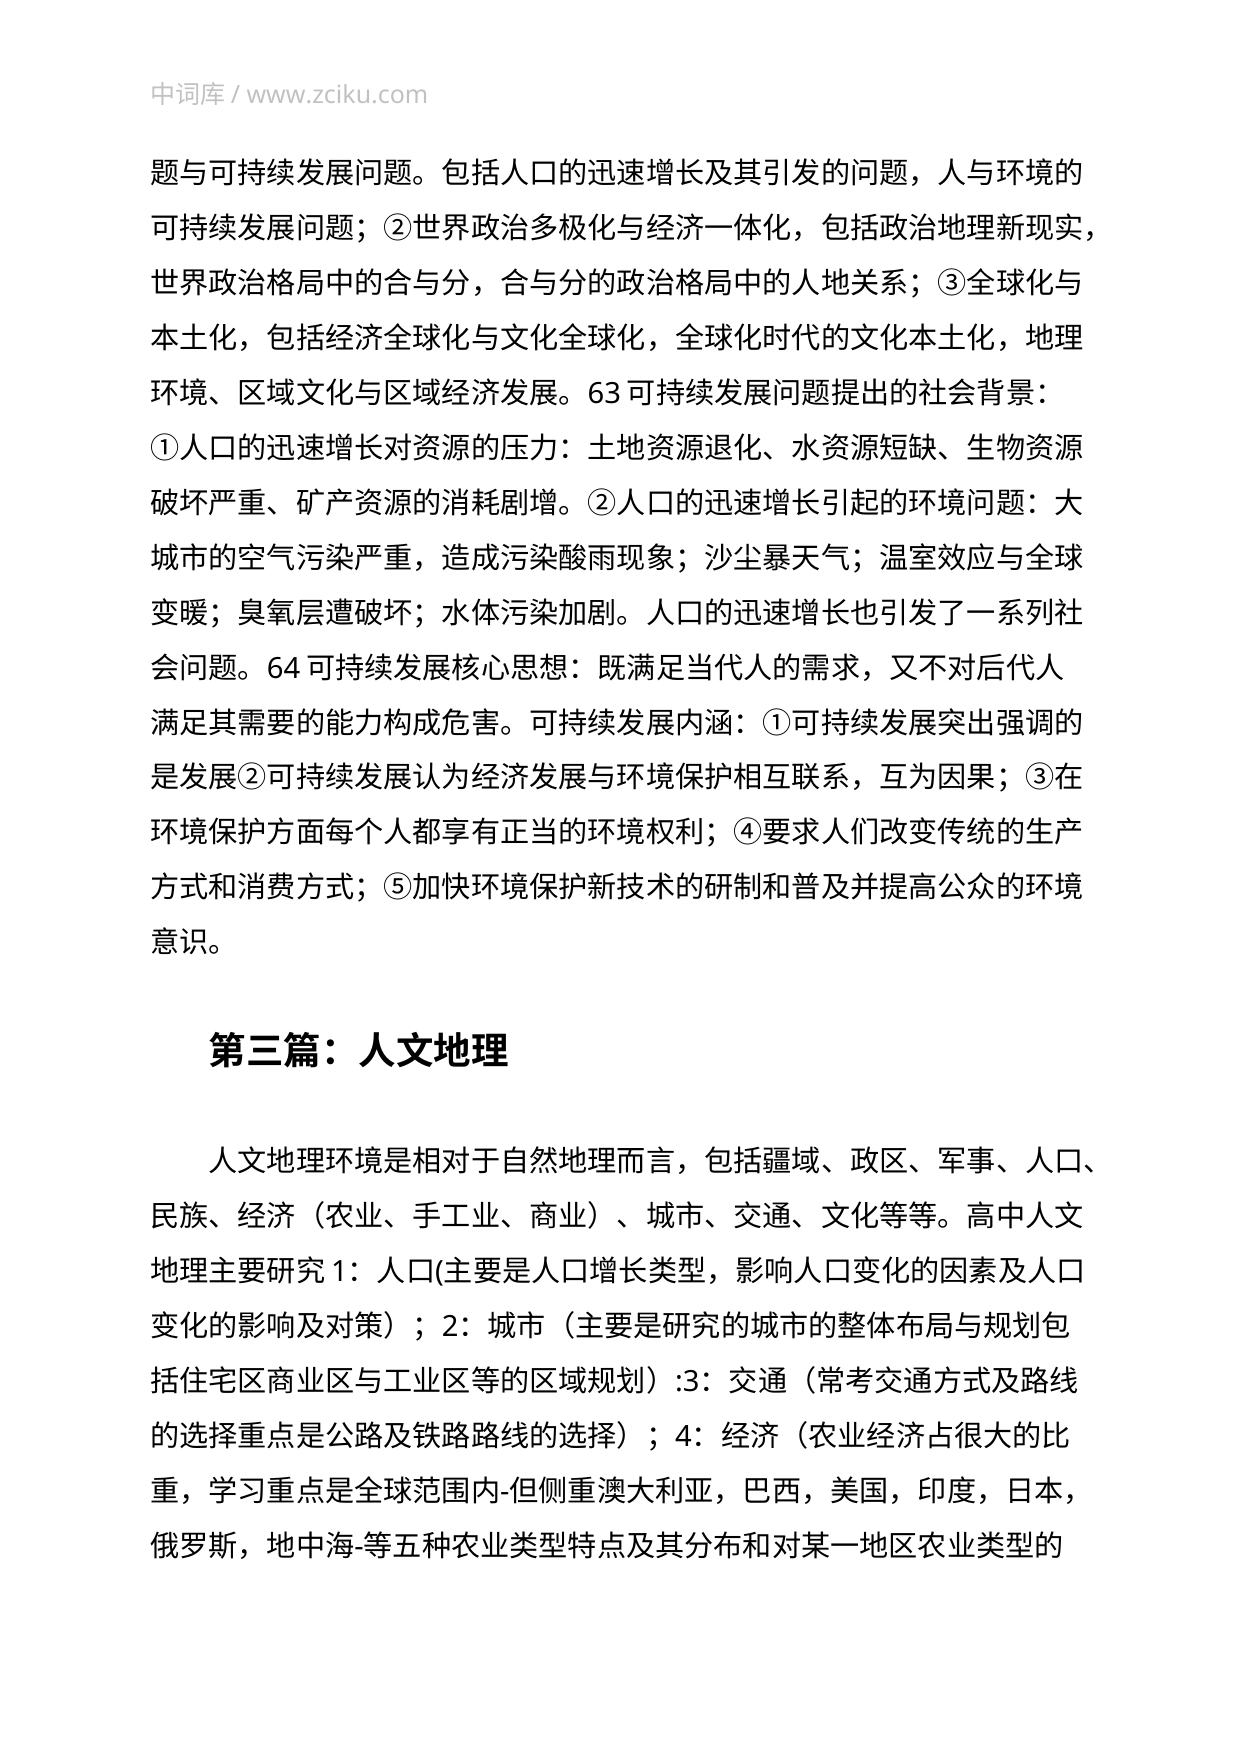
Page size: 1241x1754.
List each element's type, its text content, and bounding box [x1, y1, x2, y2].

text 第三篇：人文地理 [150, 1021, 1090, 1075]
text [150, 150, 1090, 961]
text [150, 1138, 1090, 1565]
